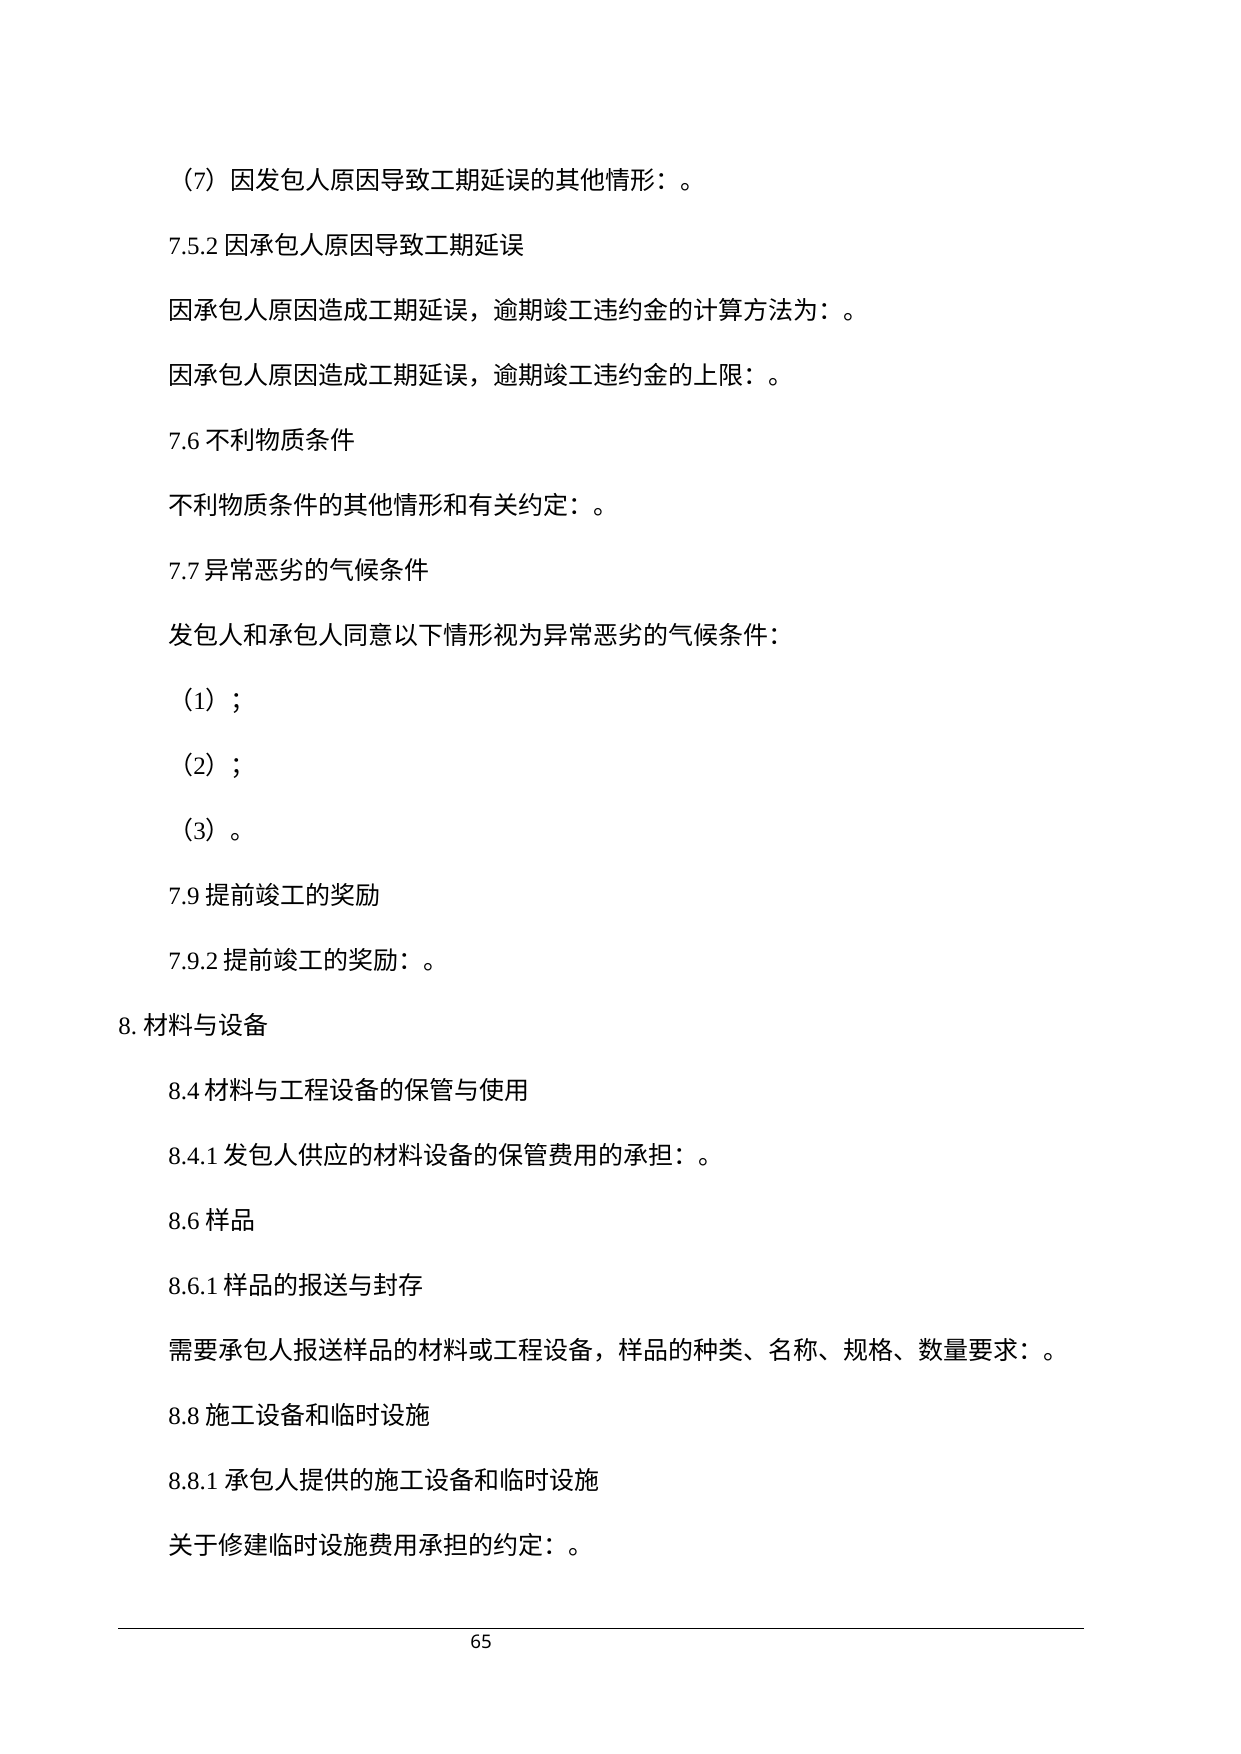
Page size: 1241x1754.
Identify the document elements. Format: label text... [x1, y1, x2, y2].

text 8.6 样品 [118, 1186, 1122, 1251]
text 8.8.1 承包人提供的施工设备和临时设施 [118, 1446, 1122, 1511]
text （1）； [118, 666, 1122, 731]
text 不利物质条件的其他情形和有关约定：。 [118, 471, 1122, 536]
text （2）； [118, 731, 1122, 796]
text （3）。 [118, 796, 1122, 861]
text 需要承包人报送样品的材料或工程设备，样品的种类、名称、规格、数量要求：。 [118, 1316, 1122, 1381]
text 7.7异常恶劣的气候条件 [118, 536, 1122, 601]
text 7.6 不利物质条件 [118, 406, 1122, 471]
subtitle 8. 材料与设备 [118, 991, 1122, 1056]
text 发包人和承包人同意以下情形视为异常恶劣的气候条件： [118, 601, 1122, 666]
text 7.5.2 因承包人原因导致工期延误 [118, 211, 1122, 276]
text 因承包人原因造成工期延误，逾期竣工违约金的上限：。 [118, 341, 1122, 406]
text 8.8 施工设备和临时设施 [118, 1381, 1122, 1446]
text 因承包人原因造成工期延误，逾期竣工违约金的计算方法为：。 [118, 276, 1122, 341]
text （7）因发包人原因导致工期延误的其他情形：。 [118, 146, 1122, 211]
text 关于修建临时设施费用承担的约定：。 [118, 1511, 1122, 1576]
text 7.9 提前竣工的奖励 [118, 861, 1122, 926]
text 8.4.1发包人供应的材料设备的保管费用的承担：。 [118, 1121, 1122, 1186]
text 8.6.1样品的报送与封存 [118, 1251, 1122, 1316]
text 8.4材料与工程设备的保管与使用 [118, 1056, 1122, 1121]
text 7.9.2提前竣工的奖励：。 [118, 926, 1122, 991]
